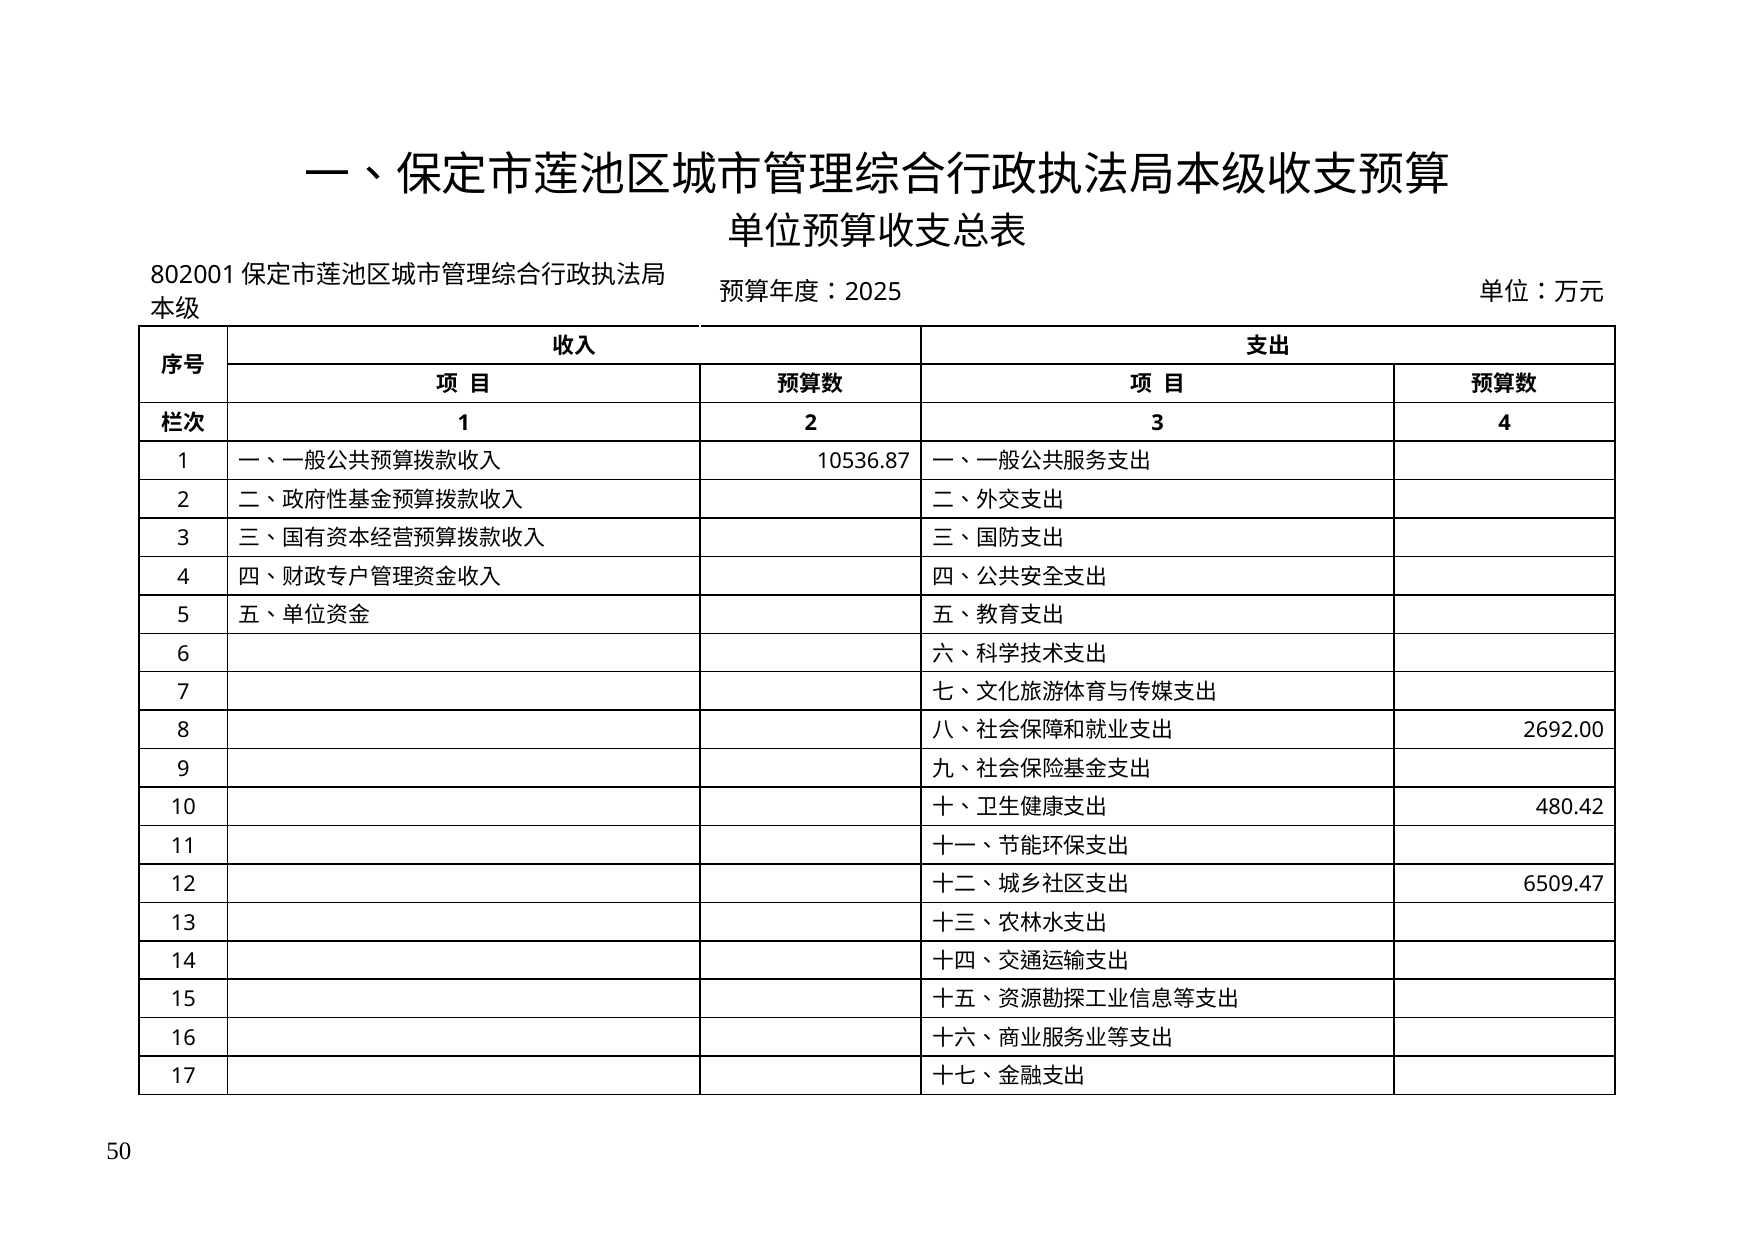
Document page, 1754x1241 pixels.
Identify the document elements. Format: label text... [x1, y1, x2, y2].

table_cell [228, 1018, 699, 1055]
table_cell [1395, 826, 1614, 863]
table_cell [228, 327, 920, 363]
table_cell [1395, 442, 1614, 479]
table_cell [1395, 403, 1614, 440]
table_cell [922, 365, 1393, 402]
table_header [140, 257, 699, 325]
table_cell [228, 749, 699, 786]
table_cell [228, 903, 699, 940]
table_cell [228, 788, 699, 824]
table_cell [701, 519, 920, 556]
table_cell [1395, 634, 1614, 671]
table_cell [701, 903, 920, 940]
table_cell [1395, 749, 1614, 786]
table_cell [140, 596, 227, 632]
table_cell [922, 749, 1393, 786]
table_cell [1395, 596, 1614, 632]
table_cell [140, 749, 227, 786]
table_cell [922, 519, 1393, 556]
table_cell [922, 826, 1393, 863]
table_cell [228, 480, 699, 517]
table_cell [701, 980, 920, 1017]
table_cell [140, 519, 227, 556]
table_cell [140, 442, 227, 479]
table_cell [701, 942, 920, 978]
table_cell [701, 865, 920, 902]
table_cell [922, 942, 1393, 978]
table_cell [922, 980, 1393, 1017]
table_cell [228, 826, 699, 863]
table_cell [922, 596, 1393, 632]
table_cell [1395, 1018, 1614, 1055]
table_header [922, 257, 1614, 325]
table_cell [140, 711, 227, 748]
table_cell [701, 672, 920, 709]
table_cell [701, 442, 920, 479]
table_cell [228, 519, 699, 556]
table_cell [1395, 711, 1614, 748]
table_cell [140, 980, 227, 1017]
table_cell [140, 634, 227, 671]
text 单位预算收支总表 [106, 204, 1648, 255]
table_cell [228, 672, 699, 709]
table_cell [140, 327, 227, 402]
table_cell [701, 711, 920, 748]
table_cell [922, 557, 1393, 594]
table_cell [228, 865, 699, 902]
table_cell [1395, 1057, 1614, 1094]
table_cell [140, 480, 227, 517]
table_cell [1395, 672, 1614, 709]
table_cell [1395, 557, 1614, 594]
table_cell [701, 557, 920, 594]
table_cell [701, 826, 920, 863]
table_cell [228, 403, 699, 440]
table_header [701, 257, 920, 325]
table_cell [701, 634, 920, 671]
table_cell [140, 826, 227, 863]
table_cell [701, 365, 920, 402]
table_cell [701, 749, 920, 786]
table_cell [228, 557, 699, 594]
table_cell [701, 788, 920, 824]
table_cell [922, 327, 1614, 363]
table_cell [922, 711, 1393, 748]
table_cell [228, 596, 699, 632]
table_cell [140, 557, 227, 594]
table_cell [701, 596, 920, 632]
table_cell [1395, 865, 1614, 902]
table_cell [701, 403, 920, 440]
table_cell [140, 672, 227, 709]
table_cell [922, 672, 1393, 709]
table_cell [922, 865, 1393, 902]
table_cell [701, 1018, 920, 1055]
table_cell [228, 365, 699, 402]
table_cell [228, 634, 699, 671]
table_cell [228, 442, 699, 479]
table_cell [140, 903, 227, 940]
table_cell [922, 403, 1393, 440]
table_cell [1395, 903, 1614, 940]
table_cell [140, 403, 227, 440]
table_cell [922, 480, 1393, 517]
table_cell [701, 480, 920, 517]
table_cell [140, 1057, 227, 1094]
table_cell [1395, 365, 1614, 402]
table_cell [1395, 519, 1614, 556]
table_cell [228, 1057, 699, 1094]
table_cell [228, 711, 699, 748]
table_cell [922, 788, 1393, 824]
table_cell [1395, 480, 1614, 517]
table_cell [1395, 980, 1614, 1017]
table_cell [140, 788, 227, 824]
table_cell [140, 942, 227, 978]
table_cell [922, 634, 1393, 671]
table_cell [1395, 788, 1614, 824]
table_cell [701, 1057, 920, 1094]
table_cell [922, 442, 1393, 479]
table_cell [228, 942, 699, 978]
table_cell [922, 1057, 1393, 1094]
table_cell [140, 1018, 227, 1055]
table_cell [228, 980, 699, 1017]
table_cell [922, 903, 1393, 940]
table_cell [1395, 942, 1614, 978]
text 一、保定市莲池区城市管理综合行政执法局本级收支预算 [106, 142, 1648, 204]
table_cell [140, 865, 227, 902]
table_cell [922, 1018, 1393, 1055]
